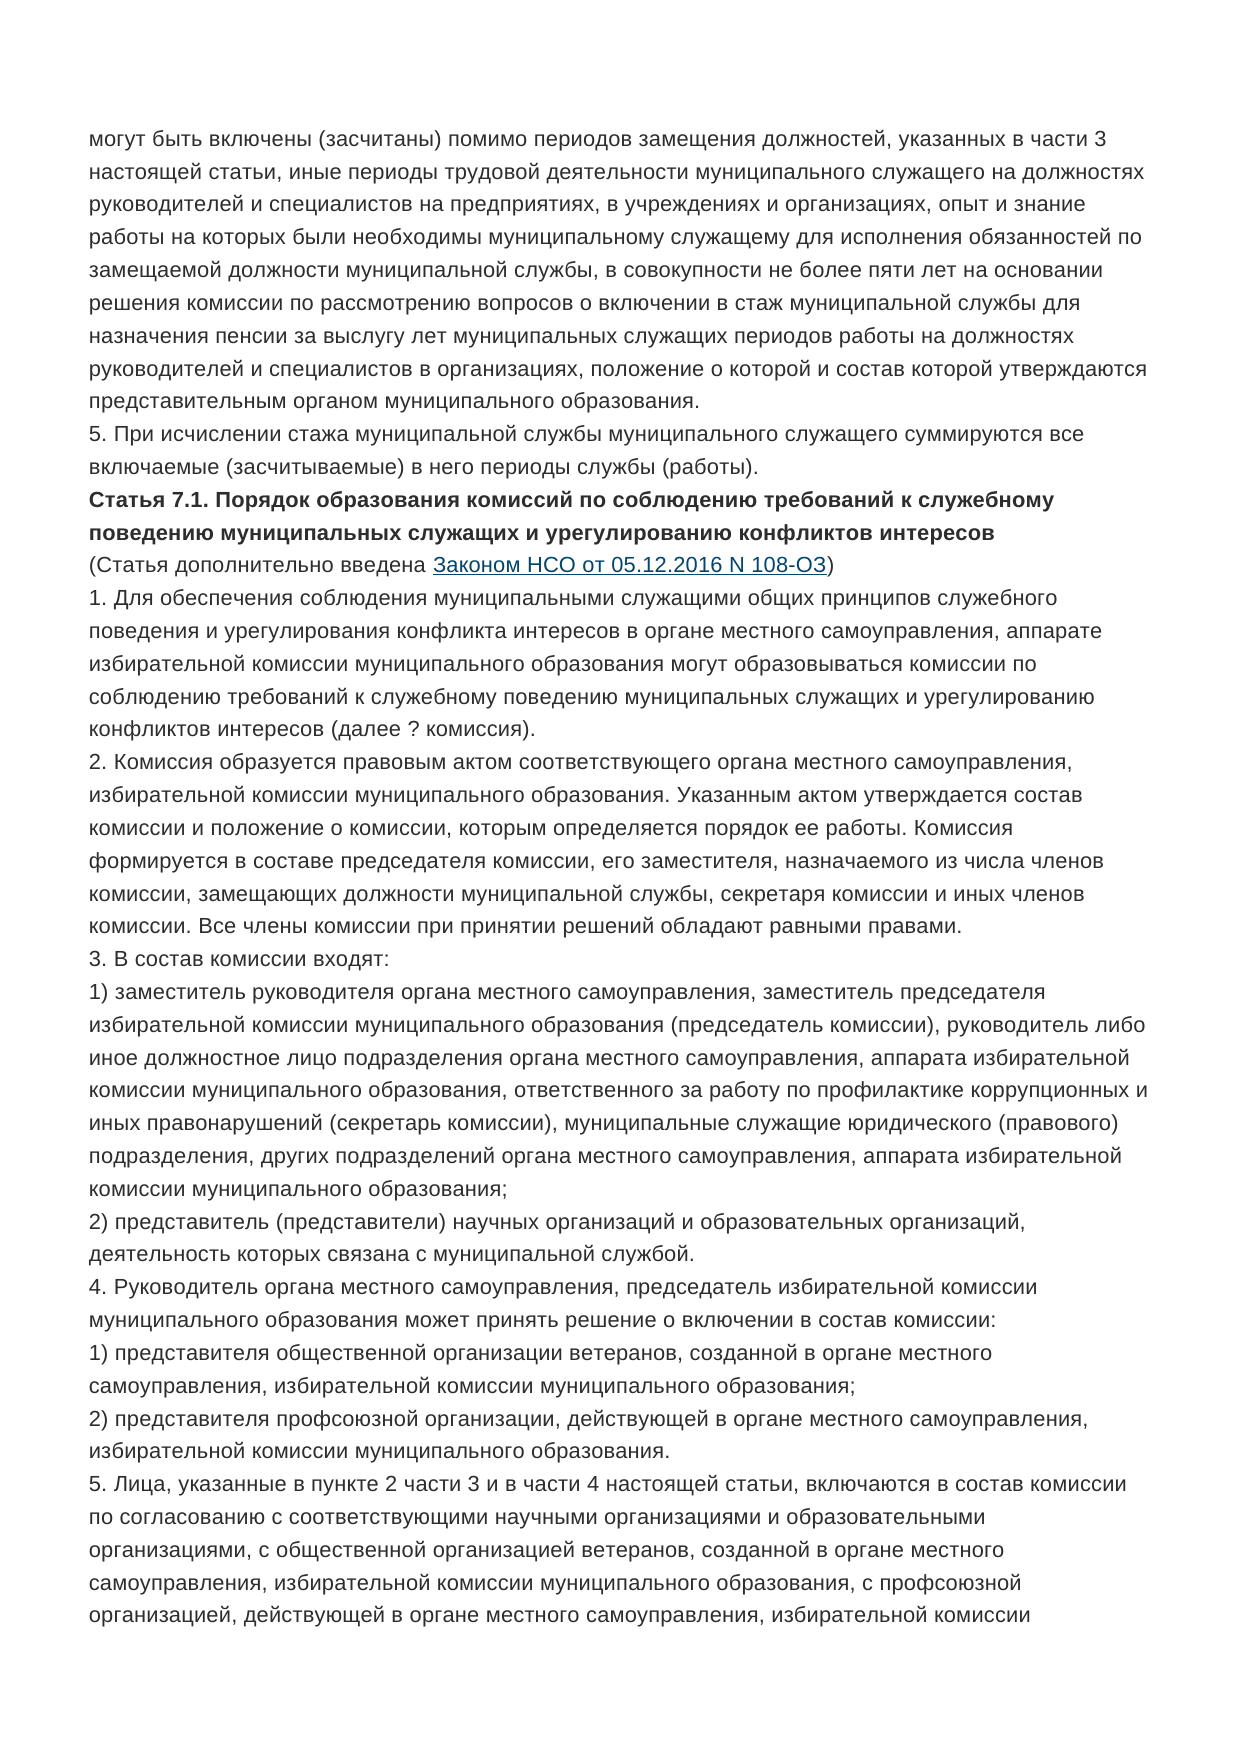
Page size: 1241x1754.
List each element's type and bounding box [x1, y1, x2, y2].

text [89, 118, 1152, 1627]
